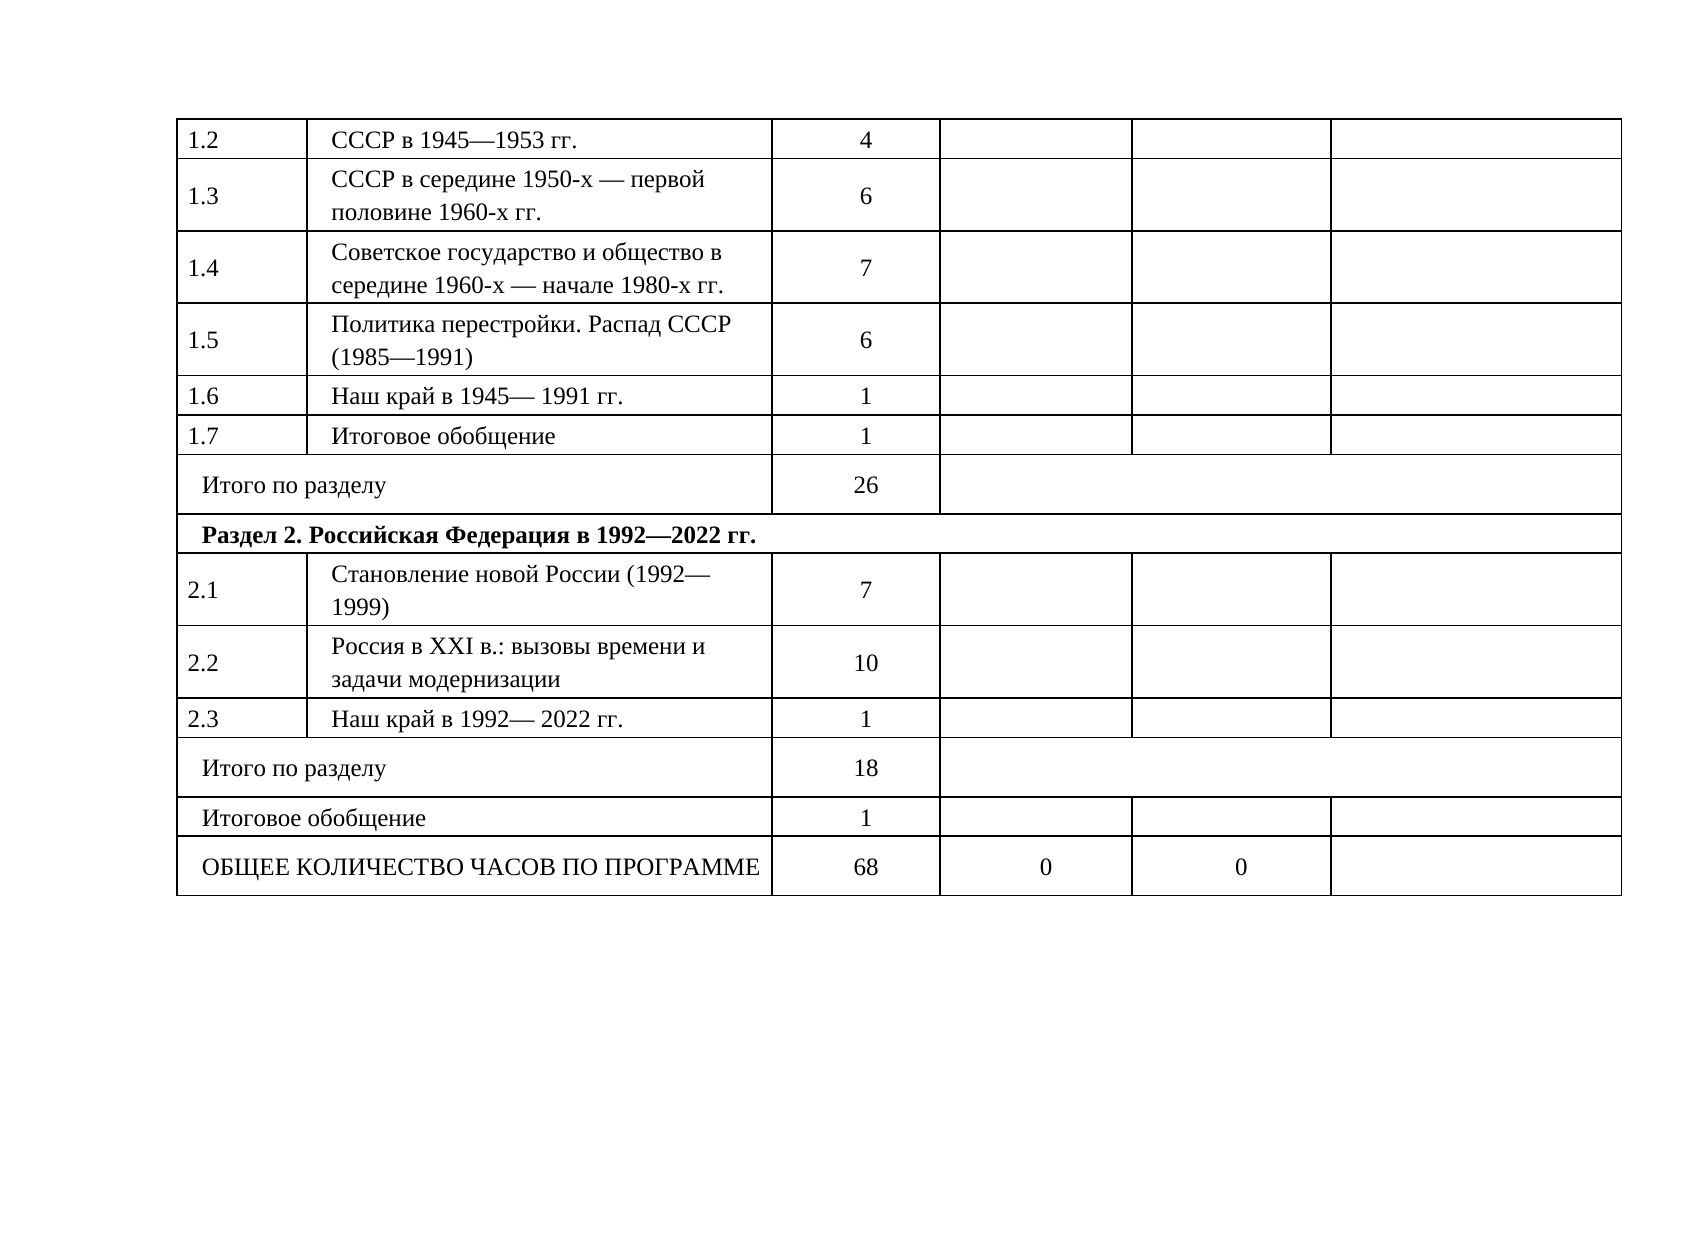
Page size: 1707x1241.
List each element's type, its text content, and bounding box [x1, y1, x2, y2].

table_cell [941, 699, 1131, 736]
table_cell [1133, 232, 1330, 302]
table_cell [941, 120, 1131, 157]
table_cell [941, 455, 1621, 513]
table_cell [941, 626, 1131, 697]
table_cell [1332, 554, 1621, 625]
table_cell 0 [1133, 837, 1330, 895]
table_cell Раздел 2. Российская Федерация в 1992—2022 гг. [178, 515, 1621, 552]
table_cell 4 [773, 120, 939, 157]
table_cell Становление новой России (1992—1999) [308, 554, 771, 625]
table_cell [1133, 416, 1330, 453]
table_cell [941, 159, 1131, 230]
table_cell 1.4 [178, 232, 306, 302]
table_cell [1332, 376, 1621, 414]
table_cell [1133, 798, 1330, 835]
table_cell [1332, 798, 1621, 835]
table_cell Итоговое обобщение [308, 416, 771, 453]
table_cell [1133, 304, 1330, 375]
table_cell [1332, 626, 1621, 697]
table_cell Итого по разделу [178, 455, 771, 513]
table_cell [1332, 232, 1621, 302]
table_cell [941, 798, 1131, 835]
table_cell 1.6 [178, 376, 306, 414]
table_cell [941, 416, 1131, 453]
table_cell 7 [773, 554, 939, 625]
table_cell 6 [773, 159, 939, 230]
table_cell 2.2 [178, 626, 306, 697]
table_cell [941, 304, 1131, 375]
table_cell Россия в ХХI в.: вызовы времени и задачи модернизации [308, 626, 771, 697]
table_cell [941, 554, 1131, 625]
table_cell СССР в 1945—1953 гг. [308, 120, 771, 157]
table_cell 1.2 [178, 120, 306, 157]
table_cell Советское государство и общество в середине 1960-х — начале 1980-х гг. [308, 232, 771, 302]
table_cell [1133, 626, 1330, 697]
table_cell 1.3 [178, 159, 306, 230]
table_cell Наш край в 1945— 1991 гг. [308, 376, 771, 414]
table_cell 6 [773, 304, 939, 375]
table_cell 10 [773, 626, 939, 697]
table_cell [1332, 120, 1621, 157]
table_cell Итого по разделу [178, 738, 771, 796]
table_cell [1332, 416, 1621, 453]
table_cell Наш край в 1992— 2022 гг. [308, 699, 771, 736]
table_cell ОБЩЕЕ КОЛИЧЕСТВО ЧАСОВ ПО ПРОГРАММЕ [178, 837, 771, 895]
table_cell 1.7 [178, 416, 306, 453]
table_cell 1 [773, 376, 939, 414]
table_cell 1.5 [178, 304, 306, 375]
table_cell 68 [773, 837, 939, 895]
table_cell [941, 738, 1621, 796]
table_cell [1332, 837, 1621, 895]
table_cell Политика перестройки. Распад СССР (1985—1991) [308, 304, 771, 375]
table_cell 2.3 [178, 699, 306, 736]
table_cell 1 [773, 699, 939, 736]
table_cell [1332, 159, 1621, 230]
table_cell 0 [941, 837, 1131, 895]
table_cell 18 [773, 738, 939, 796]
table_cell СССР в середине 1950-х — первой половине 1960-х гг. [308, 159, 771, 230]
table_cell 7 [773, 232, 939, 302]
table_cell 2.1 [178, 554, 306, 625]
table_cell [1133, 120, 1330, 157]
table_cell [1133, 699, 1330, 736]
table_cell [1133, 554, 1330, 625]
table_cell [1332, 699, 1621, 736]
table_cell 1 [773, 416, 939, 453]
table_cell Итоговое обобщение [178, 798, 771, 835]
table_cell [941, 376, 1131, 414]
table_cell [1133, 159, 1330, 230]
table_cell [1133, 376, 1330, 414]
table_cell [941, 232, 1131, 302]
table_cell 26 [773, 455, 939, 513]
table_cell [1332, 304, 1621, 375]
table_cell 1 [773, 798, 939, 835]
